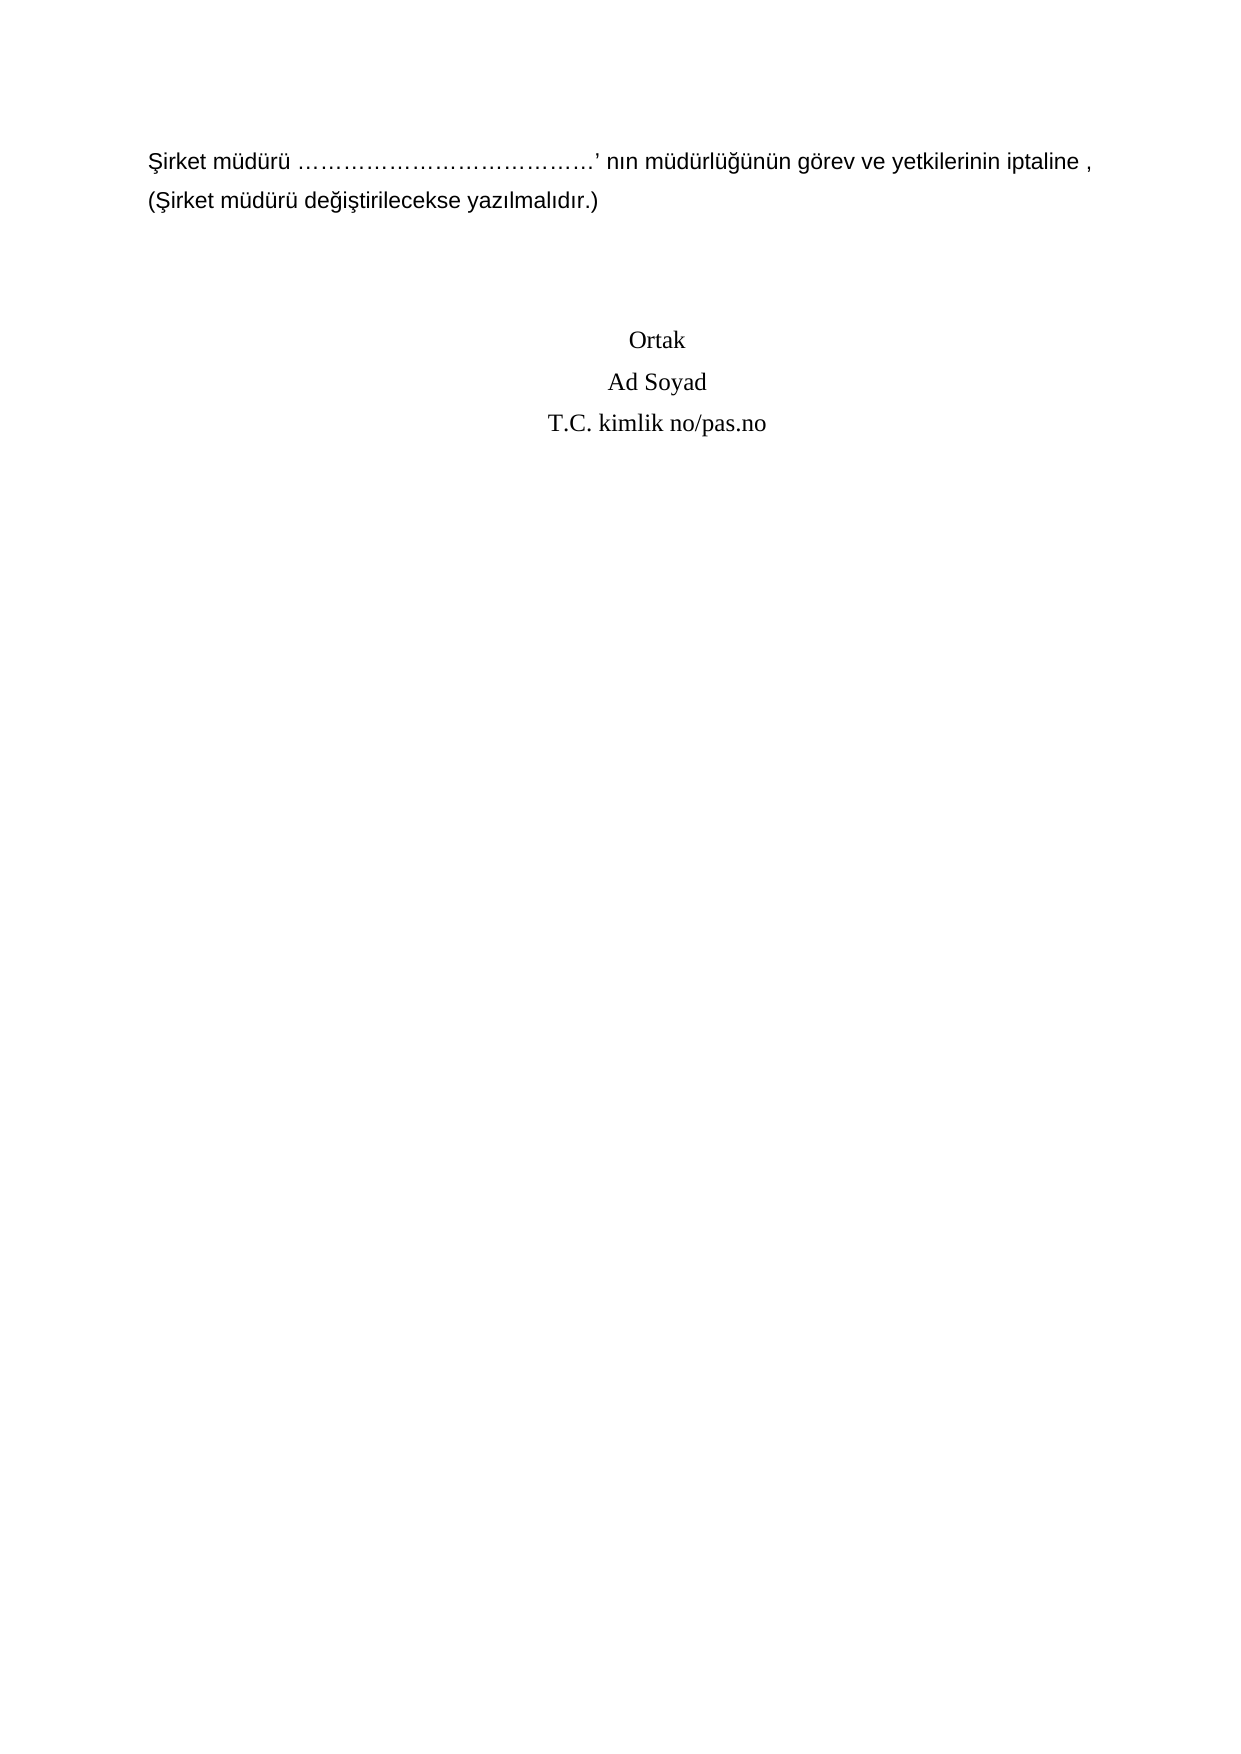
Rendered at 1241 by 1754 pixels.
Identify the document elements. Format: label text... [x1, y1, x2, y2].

text T.C. kimlik no/pas.no [148, 408, 1093, 437]
text Ad Soyad [148, 367, 1093, 395]
text Ortak [148, 325, 1093, 354]
text Şirket müdürü …………………………………’ nın müdürlüğünün görev ve yetkilerinin iptaline , (Şirket müdürü değiştirilecekse yazılmalıdır.) [148, 148, 1093, 213]
